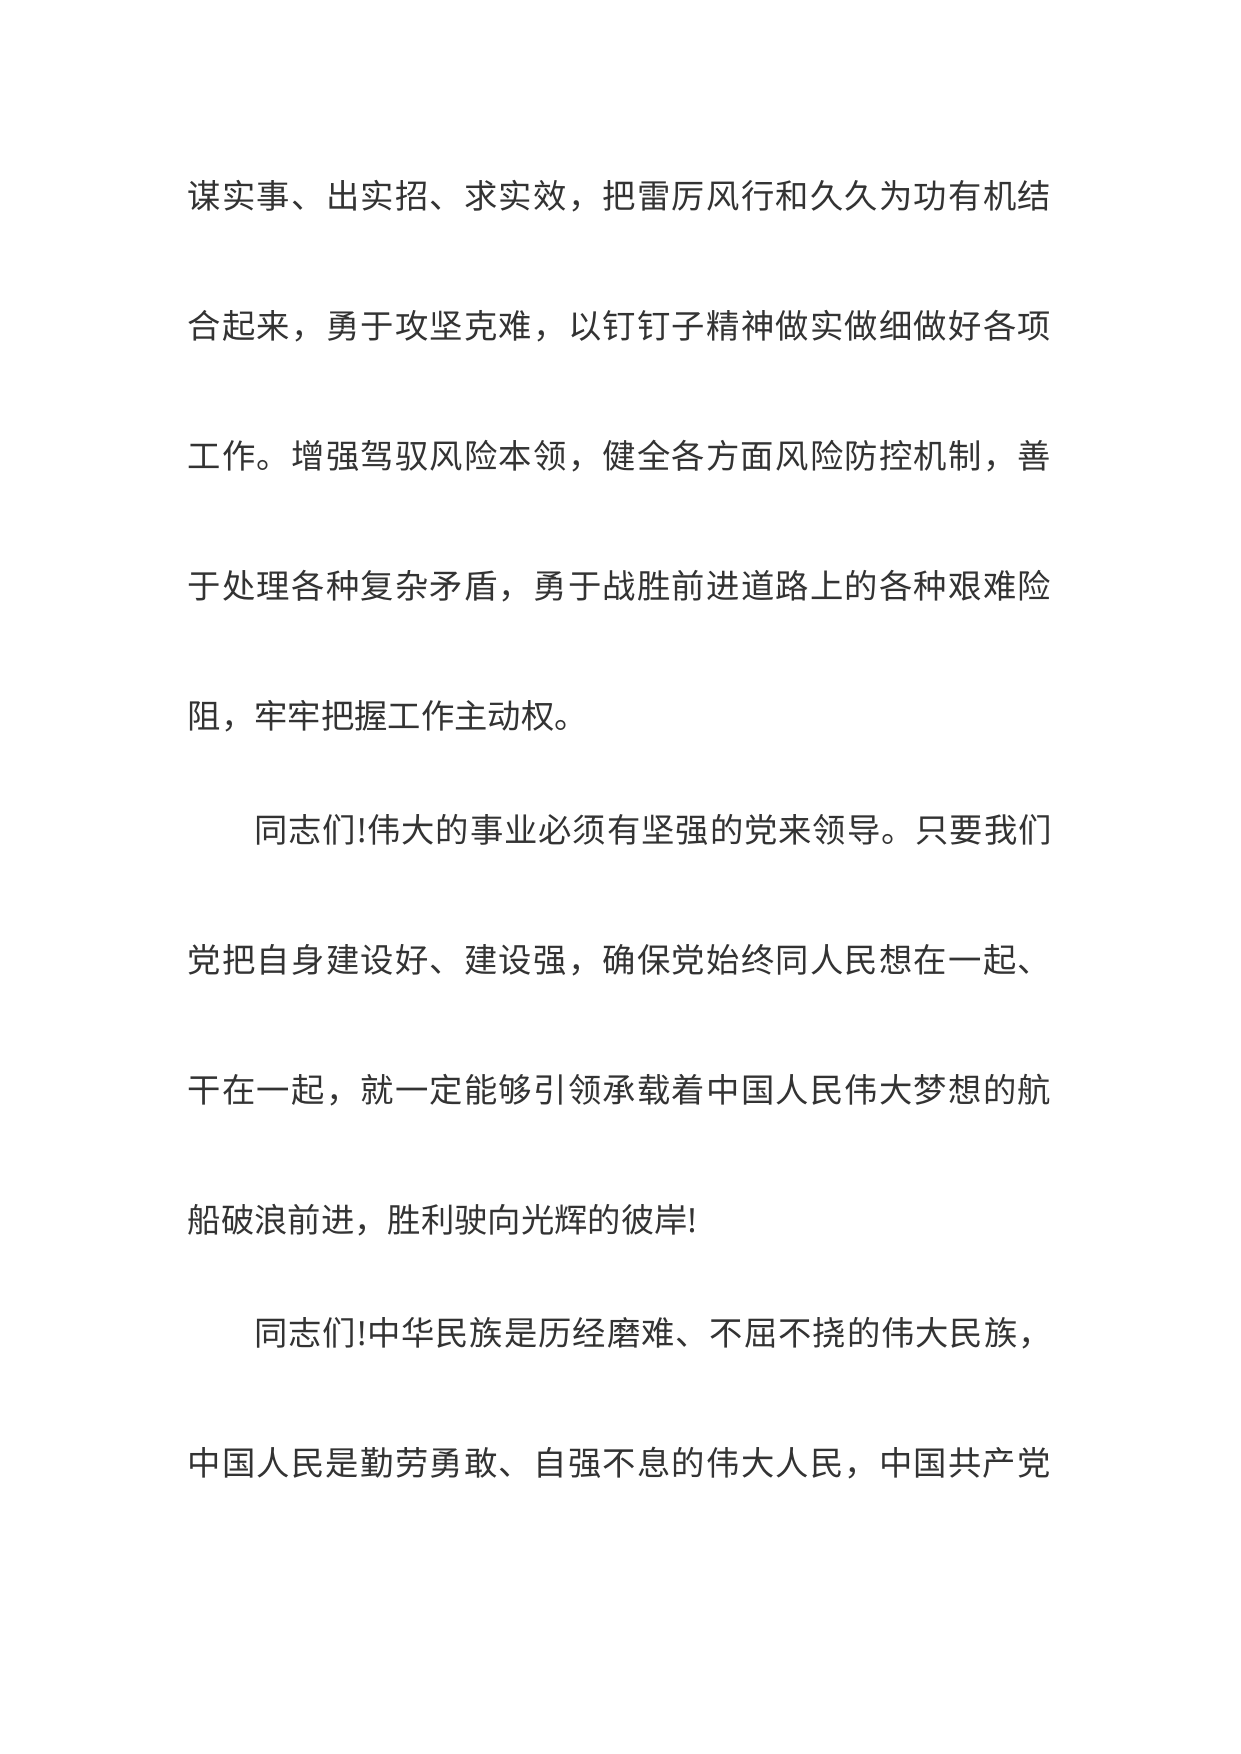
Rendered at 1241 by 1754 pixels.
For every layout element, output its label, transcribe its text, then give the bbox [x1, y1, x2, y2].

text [187, 162, 1053, 747]
text 同志们!伟大的事业必须有坚强的党来领导。只要我们党把自身建设好、建设强，确保党始终同人民想在一起、干在一起，就一定能够引领承载着中国人民伟大梦想的航船破浪前进，胜利驶向光辉的彼岸! [187, 795, 1053, 1250]
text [187, 1299, 1053, 1494]
